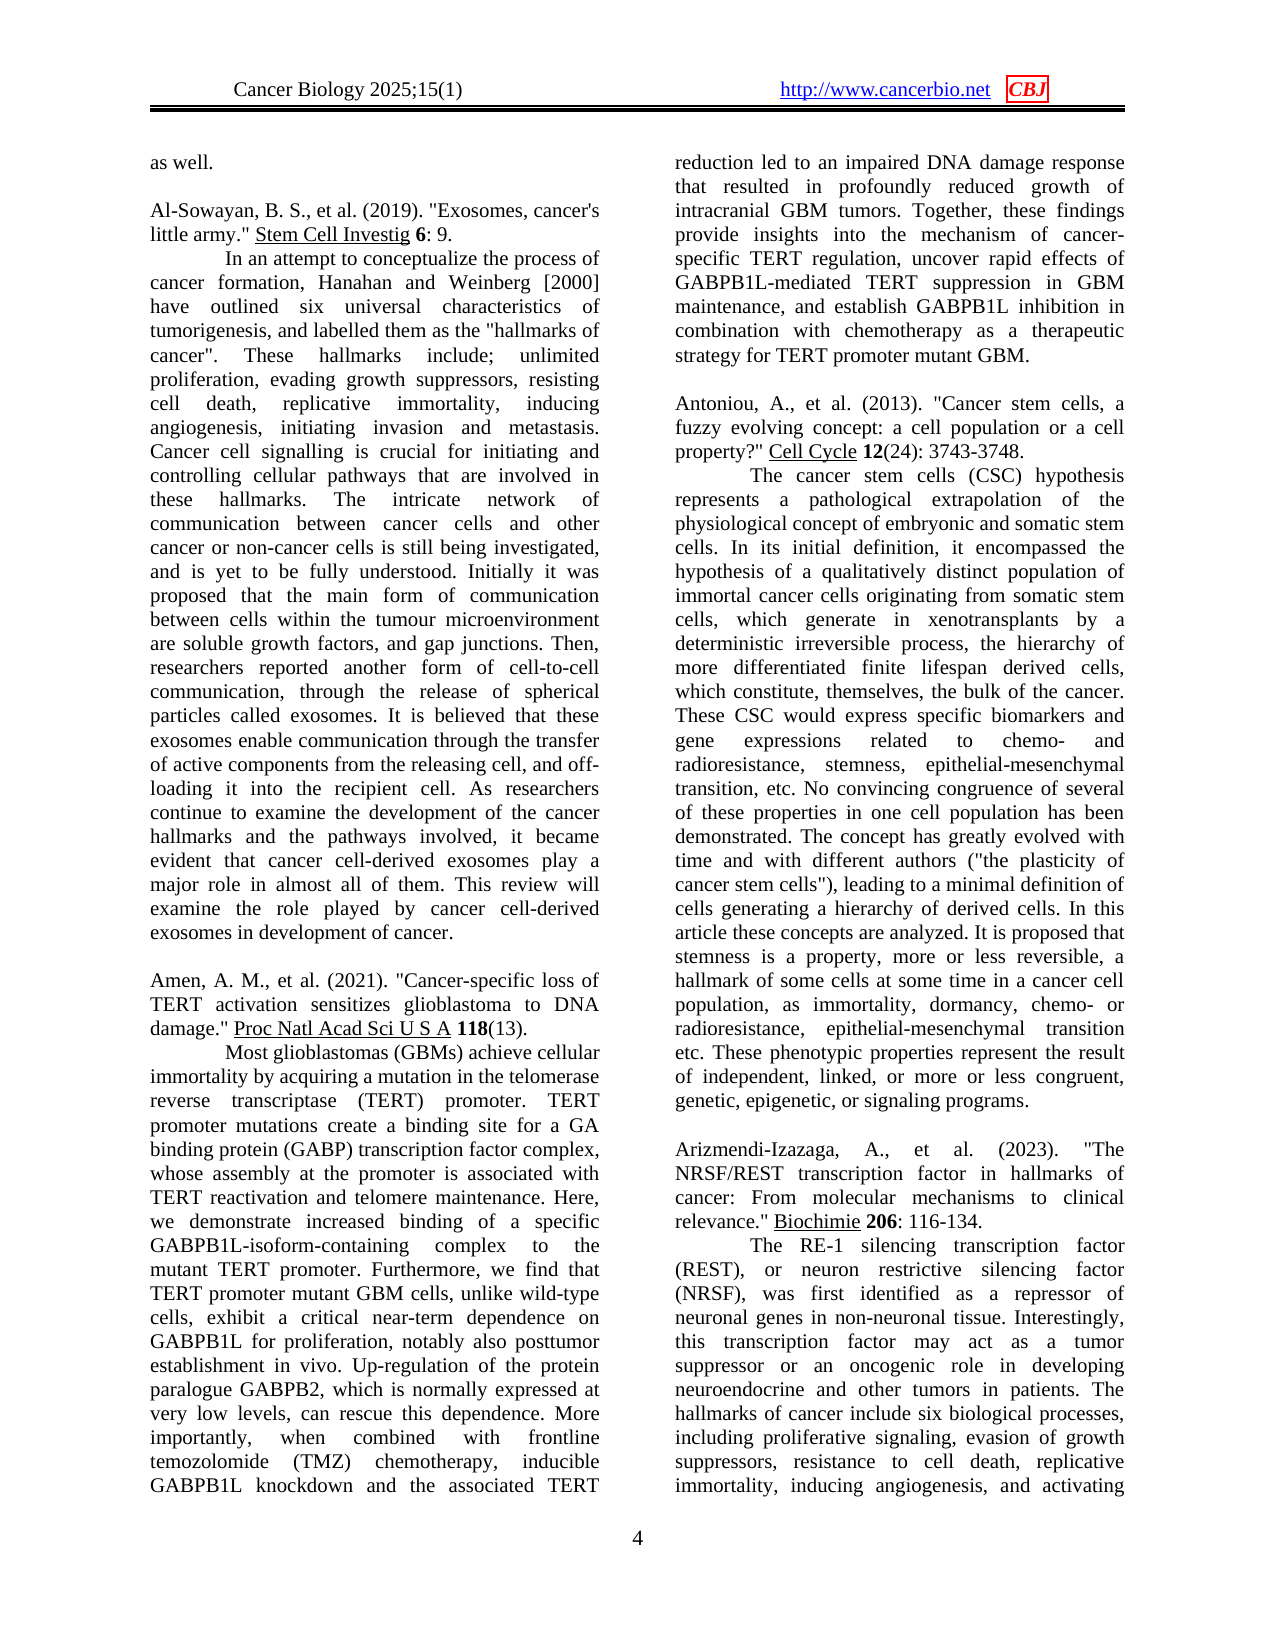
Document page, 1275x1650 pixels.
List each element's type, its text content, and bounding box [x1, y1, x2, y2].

text Amen, A. M., et al. (2021). "Cancer-specific loss of TERT activation sensitizes glioblastoma to DNA damage." Proc Natl Acad Sci U S A 118(13). [150, 968, 600, 1040]
text In an attempt to conceptualize the process of cancer formation, Hanahan and Weinberg [2000] have outlined six universal characteristics of tumorigenesis, and labelled them as the "hallmarks of cancer". These hallmarks include; unlimited proliferation, evading growth suppressors, resisting cell death, replicative immortality, inducing angiogenesis, initiating invasion and metastasis. Cancer cell signalling is crucial for initiating and controlling cellular pathways that are involved in these hallmarks. The intricate network of communication between cancer cells and other cancer or non-cancer cells is still being investigated, and is yet to be fully understood. Initially it was proposed that the main form of communication between cells within the tumour microenvironment are soluble growth factors, and gap junctions. Then, researchers reported another form of cell-to-cell communication, through the release of spherical particles called exosomes. It is believed that these exosomes enable communication through the transfer of active components from the releasing cell, and off-loading it into the recipient cell. As researchers continue to examine the development of the cancer hallmarks and the pathways involved, it became evident that cancer cell-derived exosomes play a major role in almost all of them. This review will examine the role played by cancer cell-derived exosomes in development of cancer. [150, 246, 600, 944]
text Most glioblastomas (GBMs) achieve cellular immortality by acquiring a mutation in the telomerase reverse transcriptase (TERT) promoter. TERT promoter mutations create a binding site for a GA binding protein (GABP) transcription factor complex, whose assembly at the promoter is associated with TERT reactivation and telomere maintenance. Here, we demonstrate increased binding of a specific GABPB1L-isoform-containing complex to the mutant TERT promoter. Furthermore, we find that TERT promoter mutant GBM cells, unlike wild-type cells, exhibit a critical near-term dependence on GABPB1L for proliferation, notably also posttumor establishment in vivo. Up-regulation of the protein paralogue GABPB2, which is normally expressed at very low levels, can rescue this dependence. More importantly, when combined with frontline temozolomide (TMZ) chemotherapy, inducible GABPB1L knockdown and the associated TERT reduction led to an impaired DNA damage response that resulted in profoundly reduced growth of intracranial GBM tumors. Together, these findings provide insights into the mechanism of cancer-specific TERT regulation, uncover rapid effects of GABPB1L-mediated TERT suppression in GBM maintenance, and establish GABPB1L inhibition in combination with chemotherapy as a therapeutic strategy for TERT promoter mutant GBM. [150, 1040, 600, 1497]
text Arizmendi-Izazaga, A., et al. (2023). "The NRSF/REST transcription factor in hallmarks of cancer: From molecular mechanisms to clinical relevance." Biochimie 206: 116-134. [675, 1137, 1125, 1233]
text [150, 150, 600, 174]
text Antoniou, A., et al. (2013). "Cancer stem cells, a fuzzy evolving concept: a cell population or a cell property?" Cell Cycle 12(24): 3743-3748. [675, 391, 1125, 463]
text Al-Sowayan, B. S., et al. (2019). "Exosomes, cancer's little army." Stem Cell Investig 6: 9. [150, 198, 600, 246]
text The cancer stem cells (CSC) hypothesis represents a pathological extrapolation of the physiological concept of embryonic and somatic stem cells. In its initial definition, it encompassed the hypothesis of a qualitatively distinct population of immortal cancer cells originating from somatic stem cells, which generate in xenotransplants by a deterministic irreversible process, the hierarchy of more differentiated finite lifespan derived cells, which constitute, themselves, the bulk of the cancer. These CSC would express specific biomarkers and gene expressions related to chemo- and radioresistance, stemness, epithelial-mesenchymal transition, etc. No convincing congruence of several of these properties in one cell population has been demonstrated. The concept has greatly evolved with time and with different authors ("the plasticity of cancer stem cells"), leading to a minimal definition of cells generating a hierarchy of derived cells. In this article these concepts are analyzed. It is proposed that stemness is a property, more or less reversible, a hallmark of some cells at some time in a cancer cell population, as immortality, dormancy, chemo- or radioresistance, epithelial-mesenchymal transition etc. These phenotypic properties represent the result of independent, linked, or more or less congruent, genetic, epigenetic, or signaling programs. [675, 463, 1125, 1112]
text Most glioblastomas (GBMs) achieve cellular immortality by acquiring a mutation in the telomerase reverse transcriptase (TERT) promoter. TERT promoter mutations create a binding site for a GA binding protein (GABP) transcription factor complex, whose assembly at the promoter is associated with TERT reactivation and telomere maintenance. Here, we demonstrate increased binding of a specific GABPB1L-isoform-containing complex to the mutant TERT promoter. Furthermore, we find that TERT promoter mutant GBM cells, unlike wild-type cells, exhibit a critical near-term dependence on GABPB1L for proliferation, notably also posttumor establishment in vivo. Up-regulation of the protein paralogue GABPB2, which is normally expressed at very low levels, can rescue this dependence. More importantly, when combined with frontline temozolomide (TMZ) chemotherapy, inducible GABPB1L knockdown and the associated TERT reduction led to an impaired DNA damage response that resulted in profoundly reduced growth of intracranial GBM tumors. Together, these findings provide insights into the mechanism of cancer-specific TERT regulation, uncover rapid effects of GABPB1L-mediated TERT suppression in GBM maintenance, and establish GABPB1L inhibition in combination with chemotherapy as a therapeutic strategy for TERT promoter mutant GBM. [675, 150, 1125, 367]
